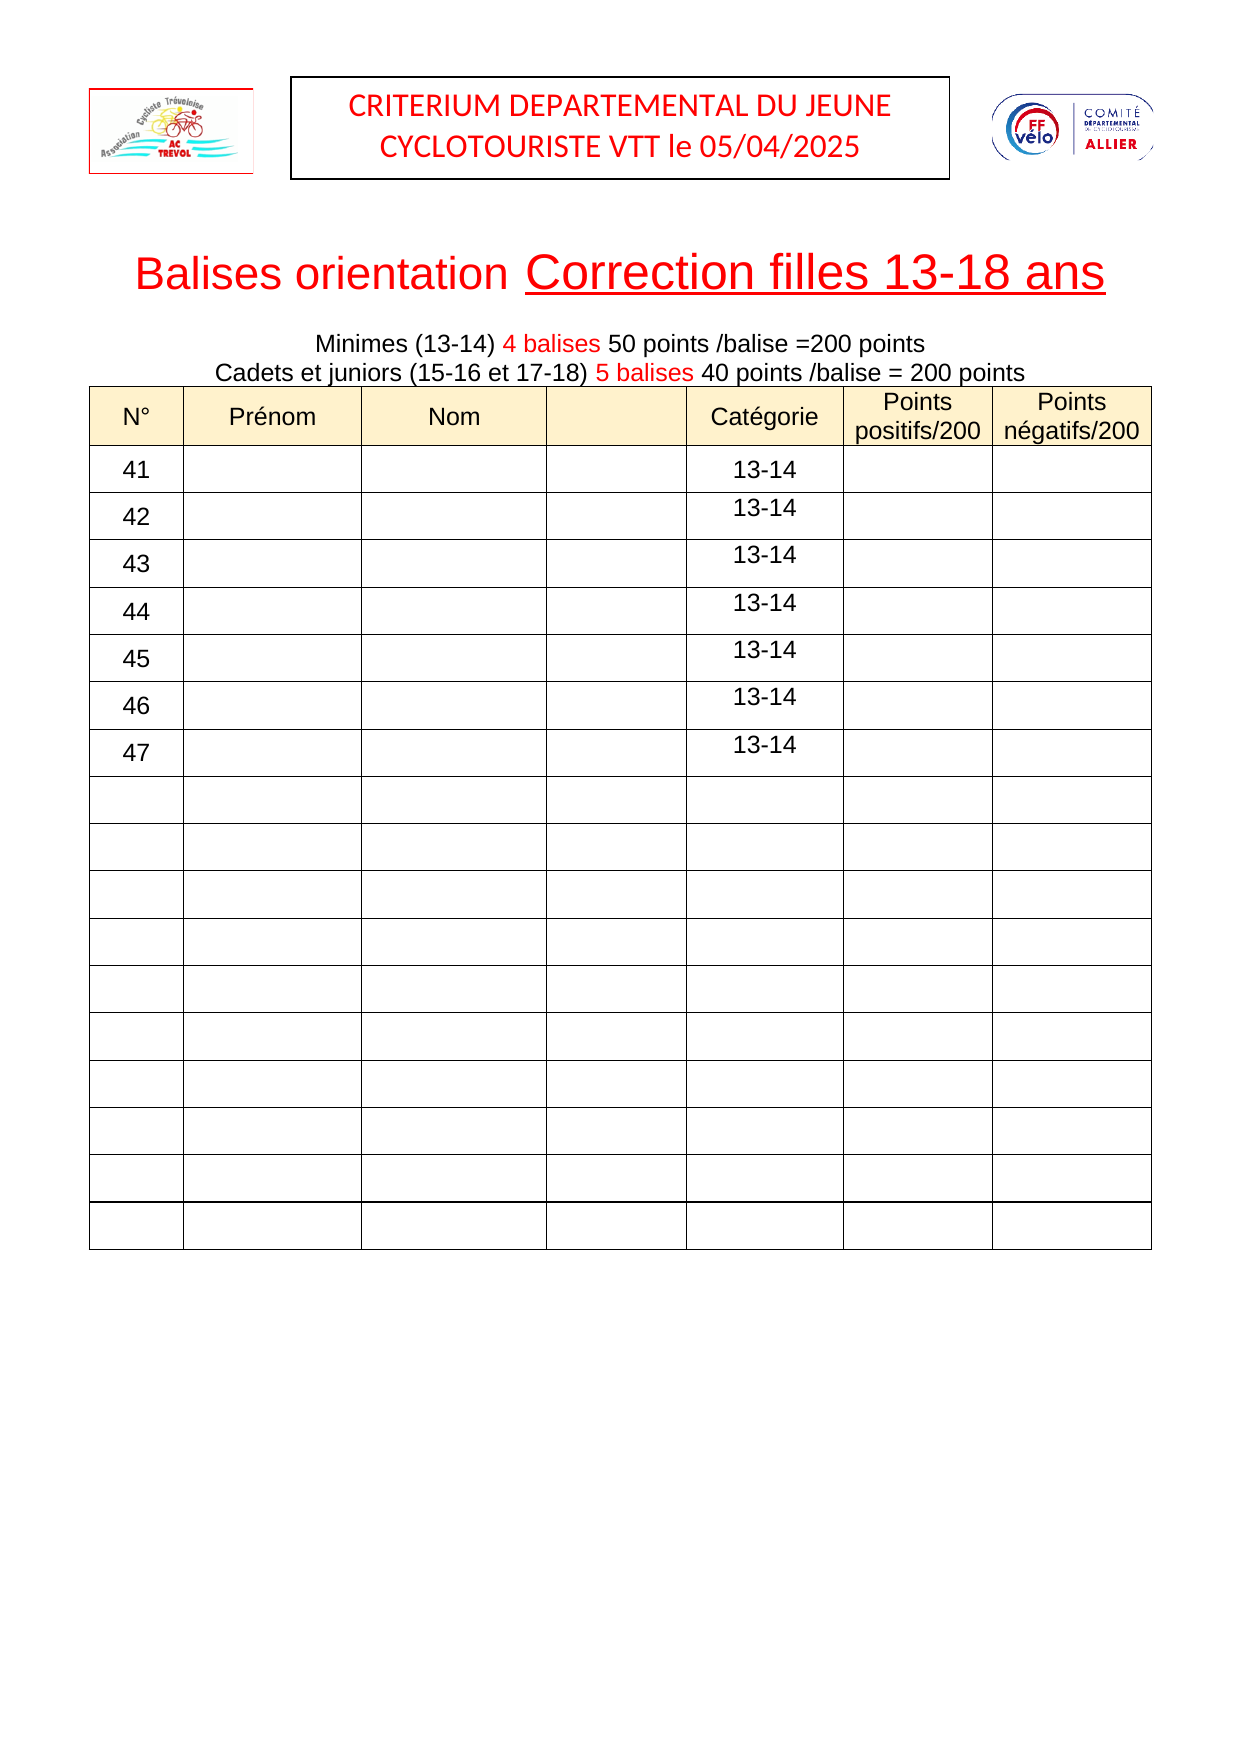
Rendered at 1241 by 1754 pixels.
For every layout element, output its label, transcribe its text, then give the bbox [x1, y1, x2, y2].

table_cell [993, 540, 1151, 587]
table_cell [844, 493, 992, 539]
table_cell [90, 824, 183, 870]
table_cell [184, 1013, 361, 1059]
table_cell [547, 682, 686, 728]
table_cell [687, 966, 843, 1012]
table_cell [547, 777, 686, 823]
table_cell [844, 1155, 992, 1201]
table_cell [993, 1061, 1151, 1107]
picture [990, 93, 1153, 159]
table_cell [184, 824, 361, 870]
table_cell [993, 871, 1151, 918]
text Minimes (13-14) 4 balises 50 points /balise =200 points [89, 329, 1152, 357]
table_cell [547, 1108, 686, 1154]
table_cell [844, 777, 992, 823]
table_cell [362, 493, 546, 539]
picture [88, 88, 254, 174]
table_header Nom [362, 387, 546, 445]
table_cell 44 [90, 588, 183, 634]
text Balises orientation Correction filles 13-18 ans [89, 242, 1152, 300]
table_cell [90, 1061, 183, 1107]
table_cell 13-14 [687, 730, 843, 776]
table_cell [547, 966, 686, 1012]
table_cell [547, 446, 686, 492]
table_cell [547, 493, 686, 539]
table_cell [844, 871, 992, 918]
table_cell [362, 1061, 546, 1107]
table_cell 13-14 [687, 446, 843, 492]
table_cell [184, 871, 361, 918]
table_cell [844, 1108, 992, 1154]
table_cell 13-14 [687, 588, 843, 634]
table_cell [184, 635, 361, 681]
table_cell [362, 824, 546, 870]
table_cell [90, 777, 183, 823]
table_cell [844, 966, 992, 1012]
table_cell [993, 635, 1151, 681]
table_cell [687, 1061, 843, 1107]
table_cell [90, 919, 183, 965]
table_cell [547, 919, 686, 965]
table_cell [844, 1013, 992, 1059]
table_cell [90, 871, 183, 918]
table_cell [362, 919, 546, 965]
table_cell [184, 1108, 361, 1154]
table_cell 43 [90, 540, 183, 587]
table_header Points négatifs/200 [993, 387, 1151, 445]
table_cell 45 [90, 635, 183, 681]
table_cell [547, 730, 686, 776]
table_cell [993, 1108, 1151, 1154]
table_cell [547, 635, 686, 681]
table_cell [844, 446, 992, 492]
table_cell [184, 730, 361, 776]
table_cell [547, 871, 686, 918]
table_cell [844, 682, 992, 728]
table_cell [547, 1061, 686, 1107]
table_cell [547, 1155, 686, 1201]
table_cell [362, 730, 546, 776]
table_cell [993, 919, 1151, 965]
table_cell [362, 446, 546, 492]
table_cell [844, 919, 992, 965]
table_cell [844, 1061, 992, 1107]
table_cell [184, 1203, 361, 1249]
table_cell [362, 635, 546, 681]
table_cell [993, 682, 1151, 728]
table_cell [993, 824, 1151, 870]
table_cell [687, 1108, 843, 1154]
table_cell [687, 824, 843, 870]
table_cell [687, 1013, 843, 1059]
table_cell [184, 1155, 361, 1201]
table_header N° [90, 387, 183, 445]
table_cell [844, 635, 992, 681]
table_cell [362, 1203, 546, 1249]
table_cell [993, 588, 1151, 634]
table_cell [184, 446, 361, 492]
table_cell 13-14 [687, 540, 843, 587]
table_cell [993, 966, 1151, 1012]
table_cell [844, 824, 992, 870]
table_cell [844, 540, 992, 587]
table_cell [362, 1013, 546, 1059]
table_cell [687, 1203, 843, 1249]
table_cell [184, 540, 361, 587]
table_cell 47 [90, 730, 183, 776]
table_cell [993, 1155, 1151, 1201]
table_cell 13-14 [687, 682, 843, 728]
table_cell [687, 871, 843, 918]
table_cell [90, 1108, 183, 1154]
table_cell [184, 777, 361, 823]
table_cell [993, 446, 1151, 492]
table_header Points positifs/200 [844, 387, 992, 445]
table_cell 41 [90, 446, 183, 492]
table_cell [547, 540, 686, 587]
table_cell [184, 493, 361, 539]
table_header Catégorie [687, 387, 843, 445]
table_cell 46 [90, 682, 183, 728]
text Cadets et juniors (15-16 et 17-18) 5 balises 40 points /balise = 200 points [89, 357, 1152, 386]
table_cell [547, 824, 686, 870]
table_cell [90, 1013, 183, 1059]
table_cell [993, 1013, 1151, 1059]
table_cell [844, 730, 992, 776]
table_cell [993, 493, 1151, 539]
table_cell [90, 1155, 183, 1201]
table_cell [993, 730, 1151, 776]
table_cell [184, 1061, 361, 1107]
table_cell [184, 588, 361, 634]
table_cell [90, 966, 183, 1012]
table_cell 42 [90, 493, 183, 539]
table_cell [90, 1203, 183, 1249]
table_cell [844, 588, 992, 634]
table_cell [184, 682, 361, 728]
table_cell [362, 777, 546, 823]
table_cell [993, 1203, 1151, 1249]
table_cell [362, 588, 546, 634]
table_cell [362, 1155, 546, 1201]
table_cell 13-14 [687, 635, 843, 681]
table_cell 13-14 [687, 493, 843, 539]
table_cell [362, 1108, 546, 1154]
table_cell [687, 919, 843, 965]
table_cell [362, 540, 546, 587]
table_cell [362, 682, 546, 728]
table_cell [993, 777, 1151, 823]
table_header Prénom [184, 387, 361, 445]
table_cell [687, 1155, 843, 1201]
table_cell [547, 1203, 686, 1249]
table_cell [547, 1013, 686, 1059]
table_cell [547, 588, 686, 634]
table_cell [362, 871, 546, 918]
table_cell [687, 777, 843, 823]
table_cell [362, 966, 546, 1012]
table_cell [184, 919, 361, 965]
table_cell [184, 966, 361, 1012]
table_header [547, 387, 686, 445]
table_cell [844, 1203, 992, 1249]
